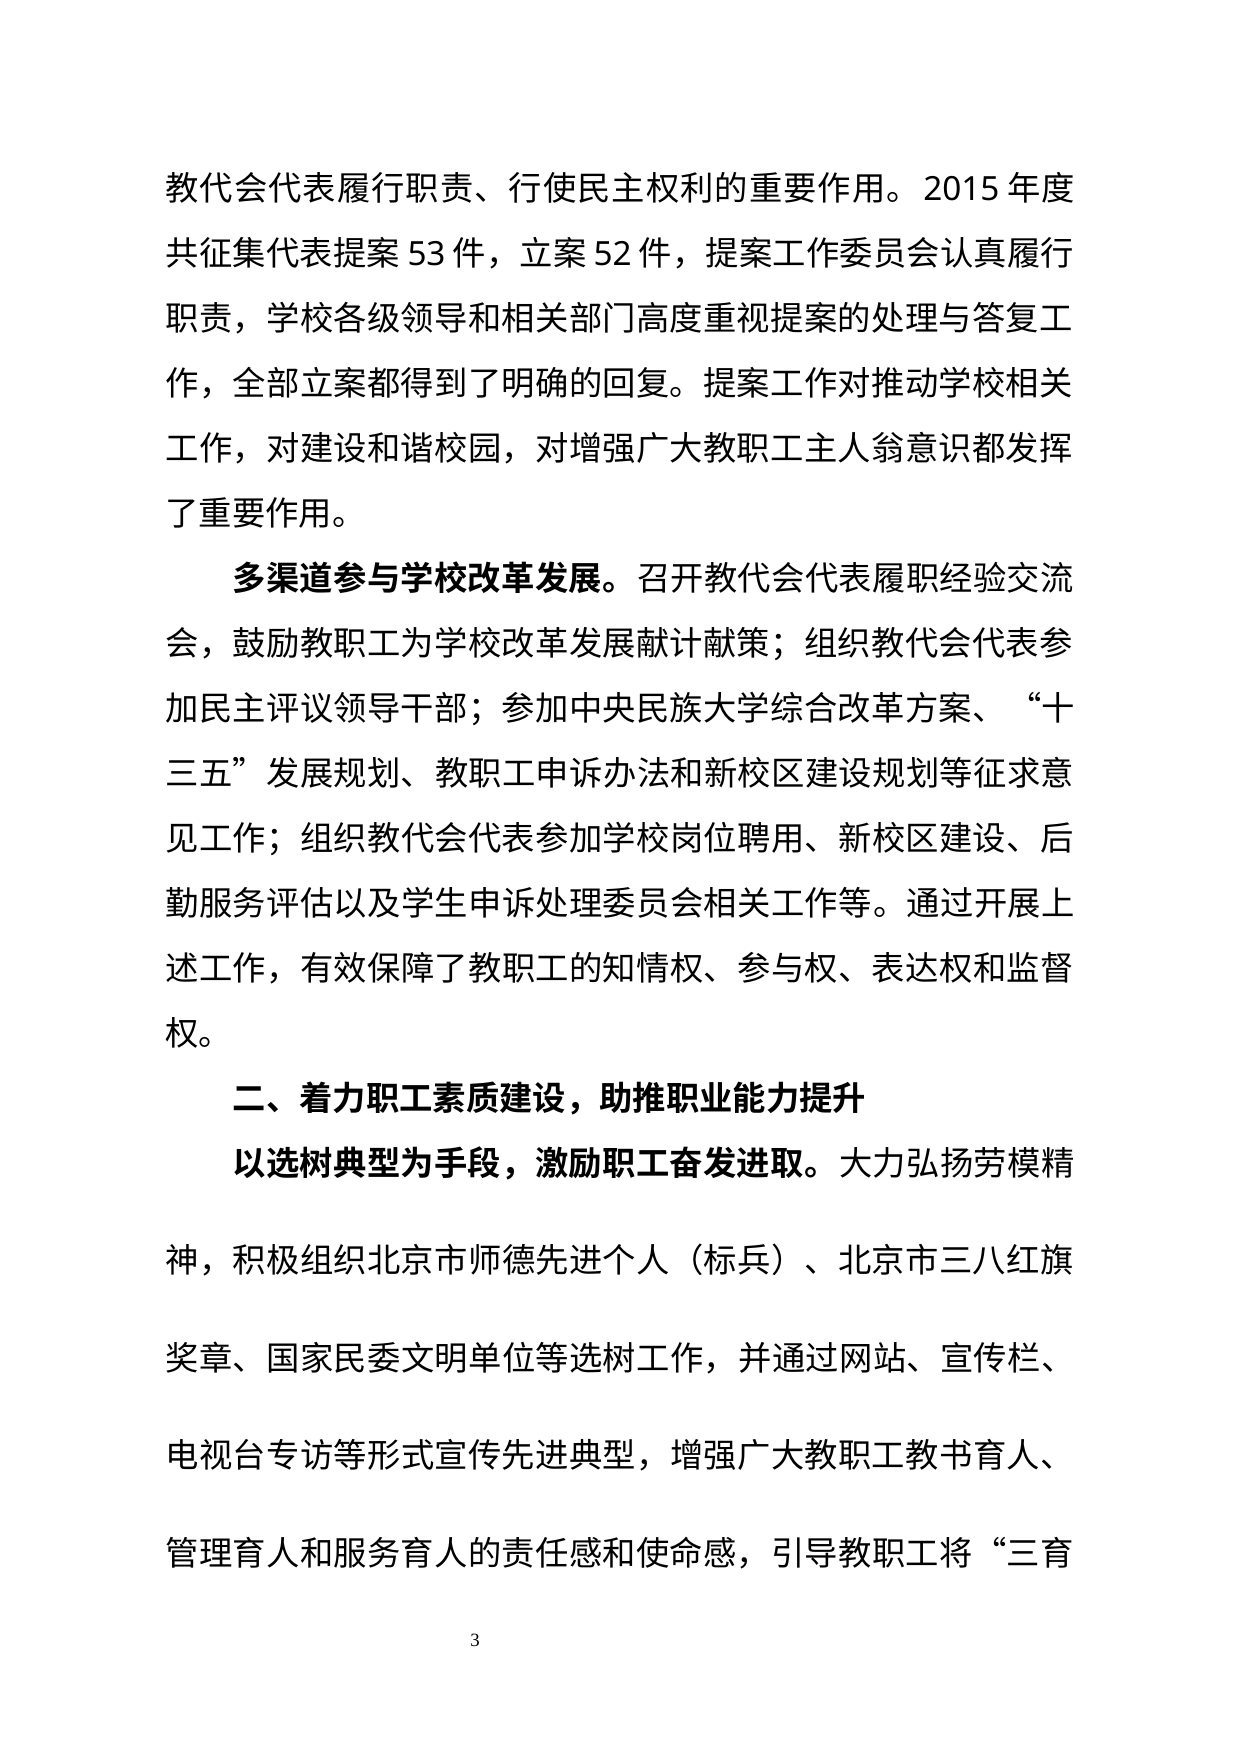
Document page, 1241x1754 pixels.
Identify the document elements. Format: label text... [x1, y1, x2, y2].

text 二、着力职工素质建设，助推职业能力提升 [165, 1063, 1075, 1128]
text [165, 1128, 1075, 1583]
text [165, 153, 1075, 543]
text 多渠道参与学校改革发展。召开教代会代表履职经验交流会，鼓励教职工为学校改革发展献计献策；组织教代会代表参加民主评议领导干部；参加中央民族大学综合改革方案、“十三五”发展规划、教职工申诉办法和新校区建设规划等征求意见工作；组织教代会代表参加学校岗位聘用、新校区建设、后勤服务评估以及学生申诉处理委员会相关工作等。通过开展上述工作，有效保障了教职工的知情权、参与权、表达权和监督权。 [165, 543, 1075, 1063]
